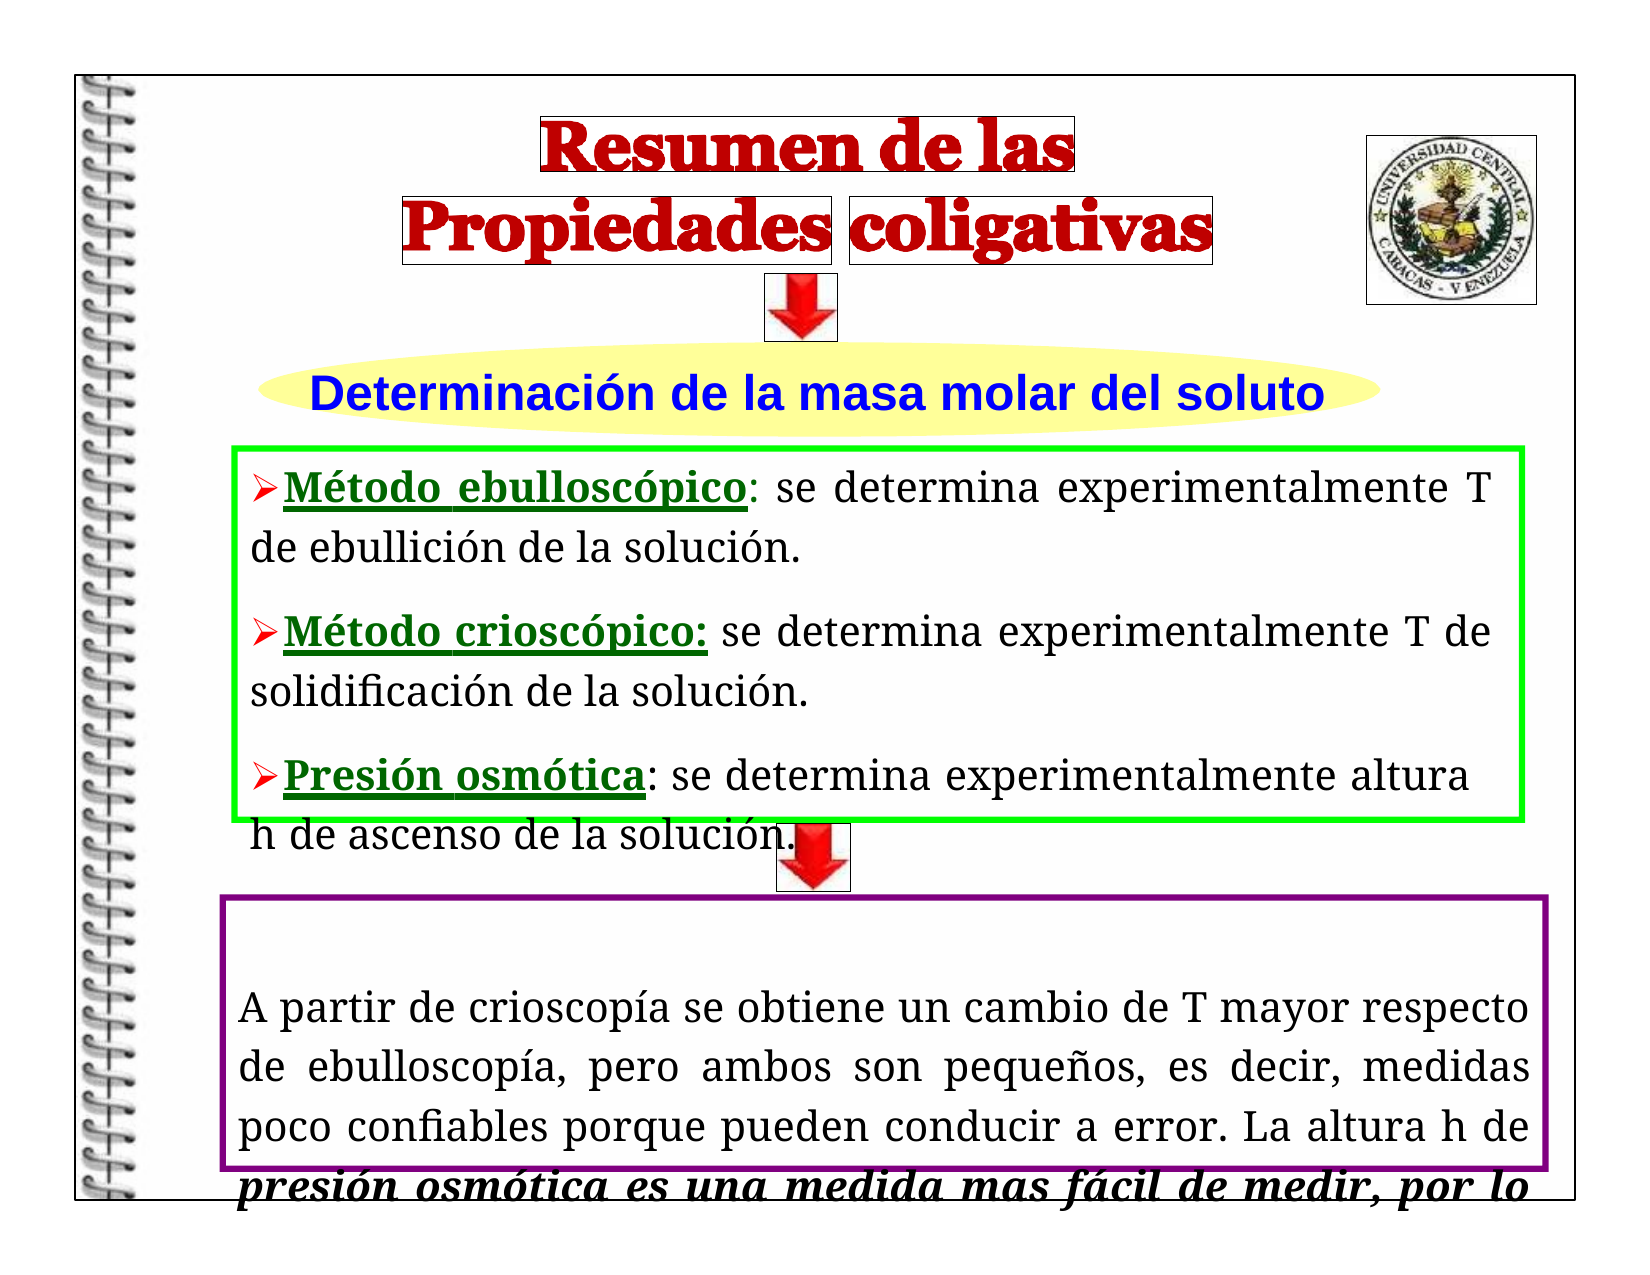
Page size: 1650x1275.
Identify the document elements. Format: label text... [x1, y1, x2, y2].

picture [765, 274, 837, 341]
list Método crioscópico: se determina experimentalmente T de solidificación de la solución. [249, 602, 1507, 718]
list Método ebulloscópico: se determina experimentalmente T de ebullición de la solución. [249, 458, 1507, 574]
picture [226, 901, 1542, 1165]
picture [76, 76, 1574, 1199]
subtitle Presión osmótica: se determina experimentalmente altura h de ascenso de la solución. [249, 746, 1507, 862]
text Determinación de la masa molar del soluto [76, 363, 1558, 421]
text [238, 978, 1531, 1213]
